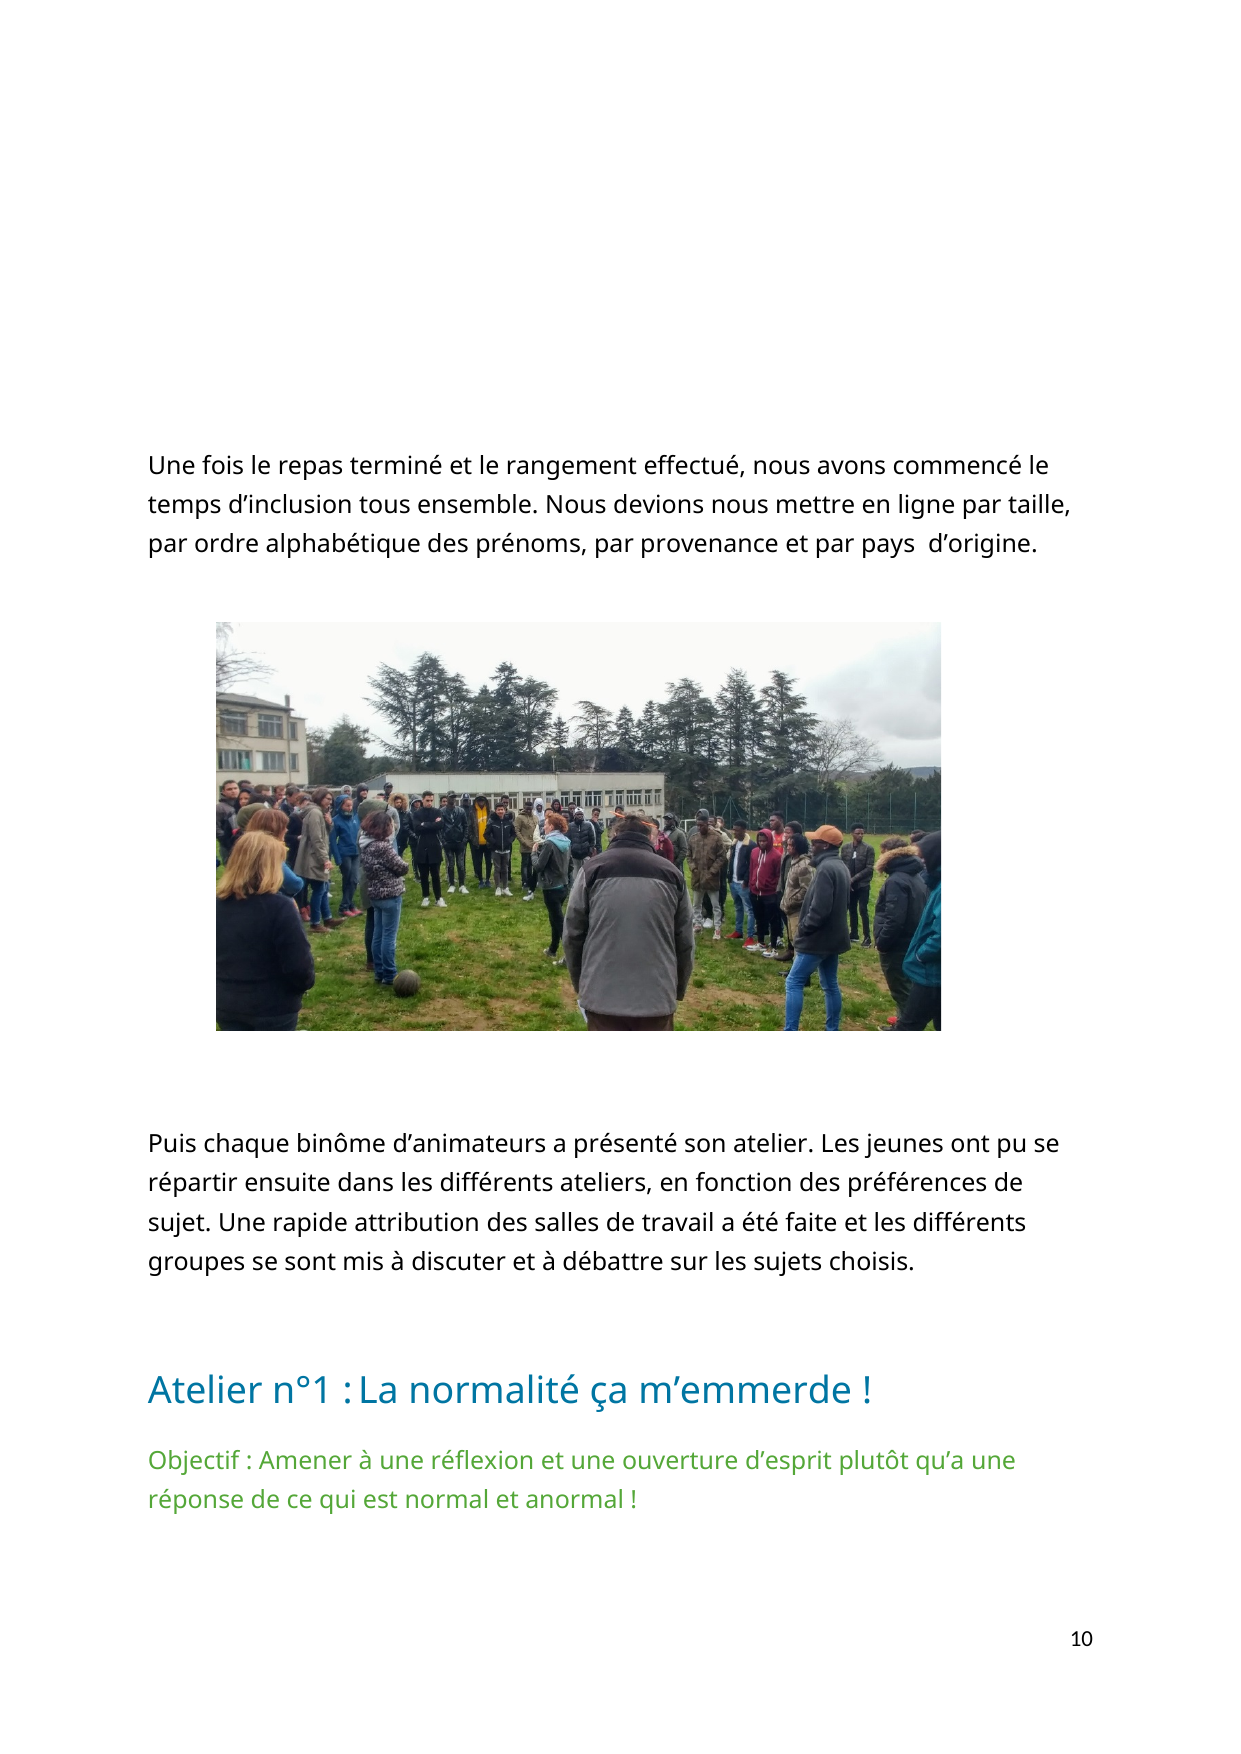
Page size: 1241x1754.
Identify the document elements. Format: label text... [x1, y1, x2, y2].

text Une fois le repas terminé et le rangement effectué, nous avons commencé le temps d’inclusion tous ensemble. Nous devions nous mettre en ligne par taille, par ordre alphabétique des prénoms, par provenance et par pays d’origine. [148, 448, 1093, 560]
text Objectif : Amener à une réflexion et une ouverture d’esprit plutôt qu’a une réponse de ce qui est normal et anormal ! [148, 1443, 1093, 1516]
picture [216, 622, 942, 1031]
text Puis chaque binôme d’animateurs a présenté son atelier. Les jeunes ont pu se répartir ensuite dans les différents ateliers, en fonction des préférences de sujet. Une rapide attribution des salles de travail a été faite et les différents groupes se sont mis à discuter et à débattre sur les sujets choisis. [148, 1126, 1093, 1277]
text Atelier n°1 : La normalité ça m’emmerde ! [148, 1363, 1093, 1414]
